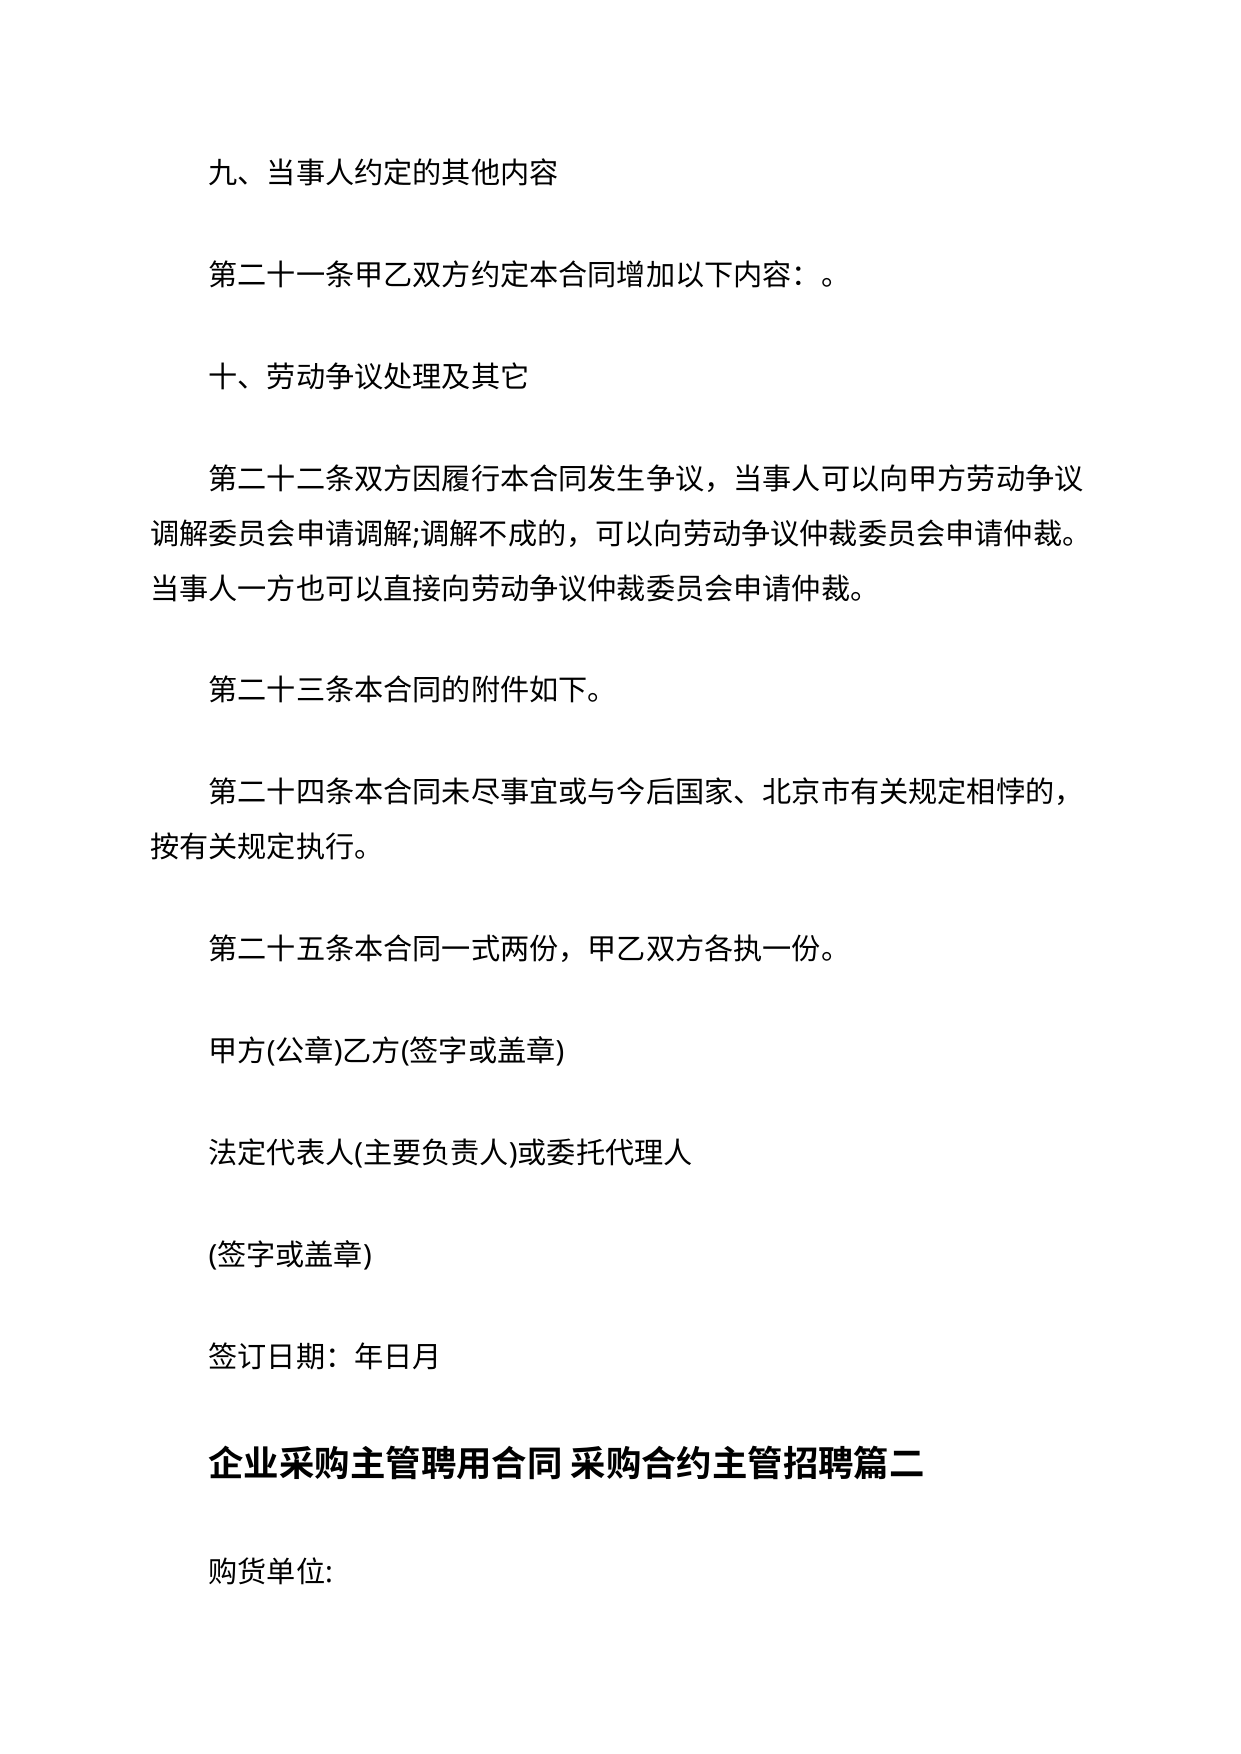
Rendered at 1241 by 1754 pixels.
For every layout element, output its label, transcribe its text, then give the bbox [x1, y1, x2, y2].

text 第二十四条本合同未尽事宜或与今后国家、北京市有关规定相悖的，按有关规定执行。 [150, 769, 1090, 866]
text 第二十一条甲乙双方约定本合同增加以下内容：。 [150, 252, 1090, 294]
text (签字或盖章) [150, 1231, 1090, 1273]
text 十、劳动争议处理及其它 [150, 353, 1090, 396]
text 第二十五条本合同一式两份，甲乙双方各执一份。 [150, 925, 1090, 968]
text 法定代表人(主要负责人)或委托代理人 [150, 1129, 1090, 1172]
text 签订日期：年日月 [150, 1333, 1090, 1375]
text 购货单位: [150, 1548, 1090, 1591]
text 甲方(公章)乙方(签字或盖章) [150, 1027, 1090, 1069]
text 九、当事人约定的其他内容 [150, 150, 1090, 192]
text 企业采购主管聘用合同 采购合约主管招聘篇二 [150, 1435, 1090, 1486]
text 第二十二条双方因履行本合同发生争议，当事人可以向甲方劳动争议调解委员会申请调解;调解不成的，可以向劳动争议仲裁委员会申请仲裁。当事人一方也可以直接向劳动争议仲裁委员会申请仲裁。 [150, 455, 1090, 607]
text 第二十三条本合同的附件如下。 [150, 667, 1090, 709]
